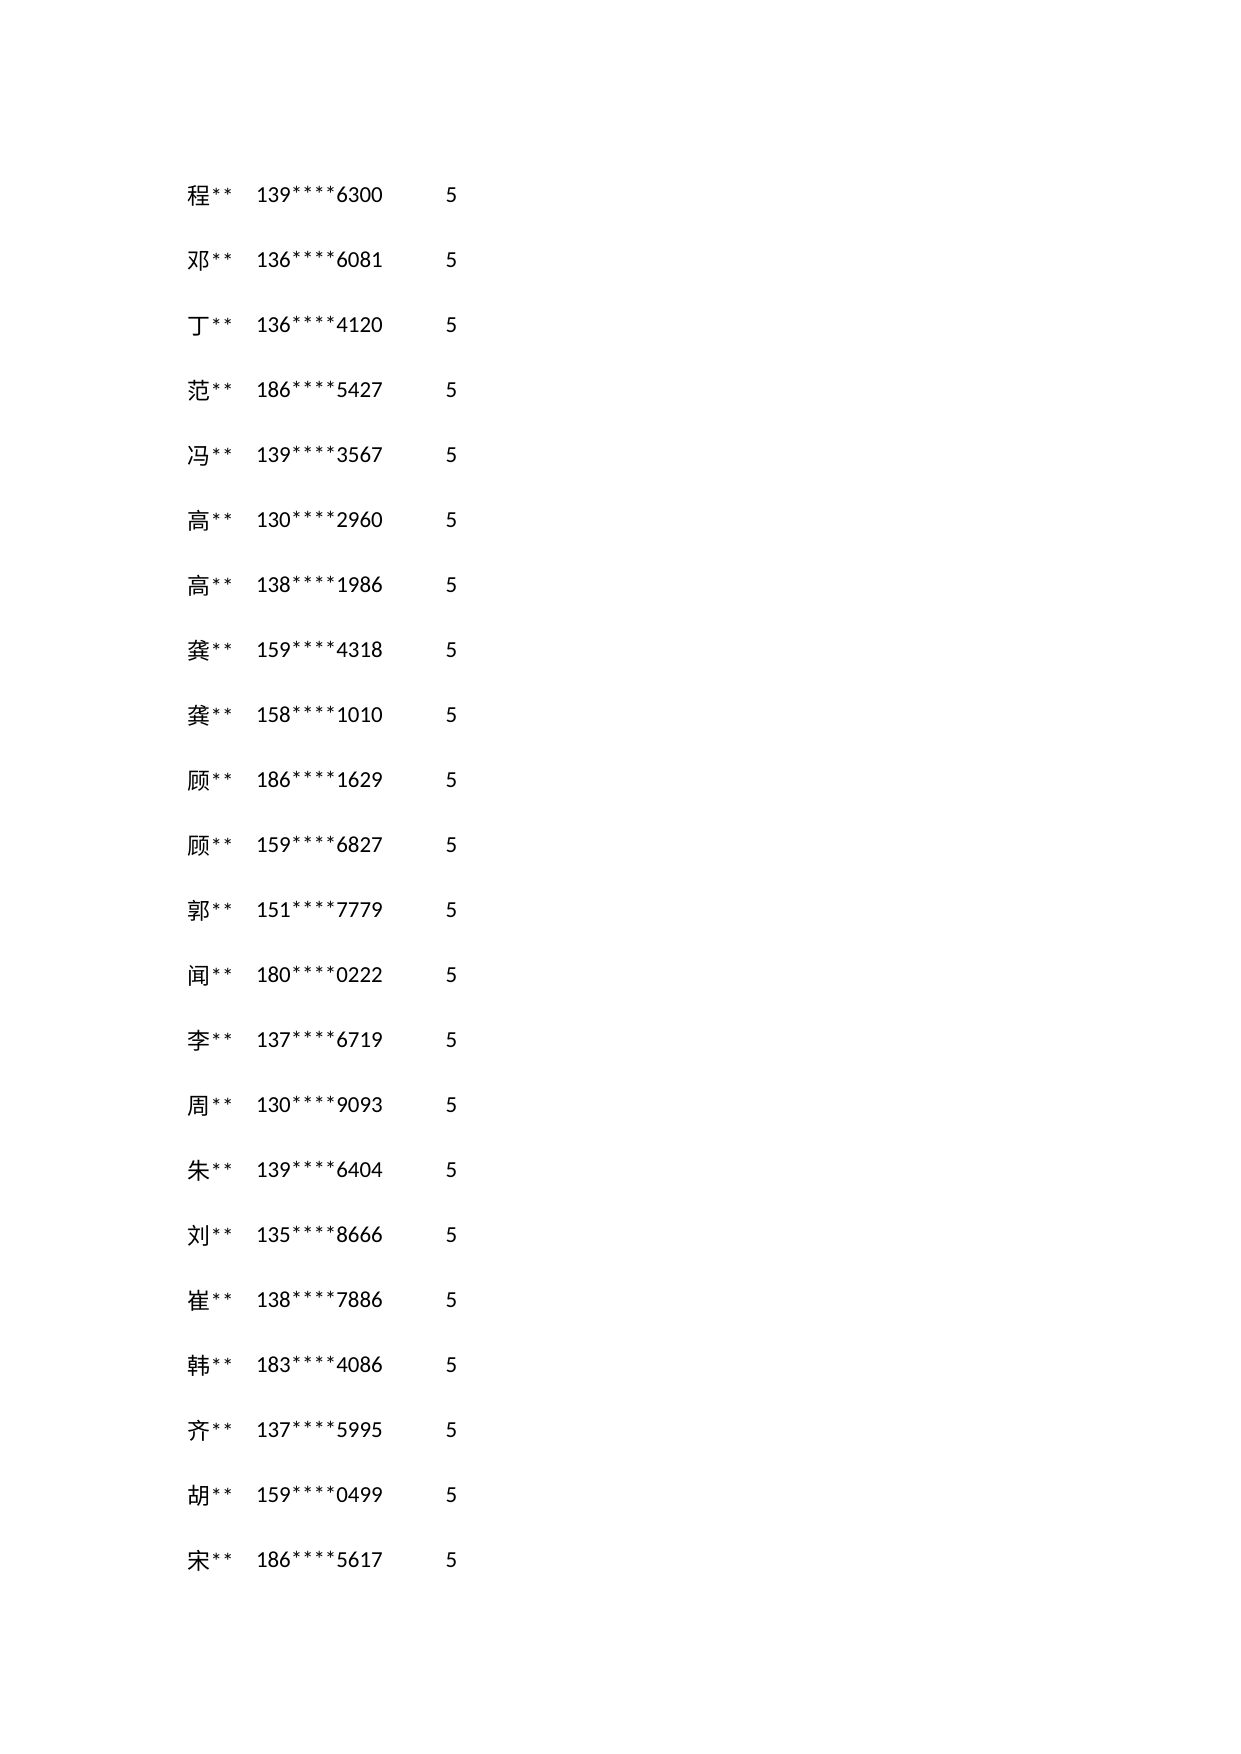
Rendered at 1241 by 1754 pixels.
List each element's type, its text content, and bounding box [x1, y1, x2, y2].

table_cell 5 [394, 617, 508, 682]
table_cell 5 [394, 227, 508, 292]
table_cell 137****5995 [245, 1397, 394, 1462]
table_cell 高** [176, 552, 244, 617]
table_cell 5 [394, 812, 508, 877]
table_cell 齐** [176, 1397, 244, 1462]
table_cell 5 [394, 682, 508, 747]
table_cell 5 [394, 422, 508, 487]
table_cell 186****5617 [245, 1527, 394, 1592]
table_cell 顾** [176, 812, 244, 877]
table_cell 宋** [176, 1527, 244, 1592]
table_cell 5 [394, 877, 508, 942]
table_cell 5 [394, 552, 508, 617]
table_cell 邓** [176, 227, 244, 292]
table_cell 159****4318 [245, 617, 394, 682]
table_cell 186****5427 [245, 357, 394, 422]
table_cell 158****1010 [245, 682, 394, 747]
table_cell 186****1629 [245, 747, 394, 812]
table_cell 刘** [176, 1202, 244, 1267]
table_cell 5 [394, 487, 508, 552]
table_cell 顾** [176, 747, 244, 812]
table_cell 丁** [176, 292, 244, 357]
table_cell 5 [394, 1267, 508, 1332]
table_cell 高** [176, 487, 244, 552]
table_cell 136****6081 [245, 227, 394, 292]
table_cell 139****6300 [245, 162, 394, 227]
table_cell 郭** [176, 877, 244, 942]
table_cell 韩** [176, 1332, 244, 1397]
table_cell 周** [176, 1072, 244, 1137]
table_cell 137****6719 [245, 1007, 394, 1072]
table_cell 5 [394, 162, 508, 227]
table_cell 5 [394, 1397, 508, 1462]
table_cell 135****8666 [245, 1202, 394, 1267]
table_cell 139****3567 [245, 422, 394, 487]
table_cell 136****4120 [245, 292, 394, 357]
table_cell 5 [394, 942, 508, 1007]
table_cell 183****4086 [245, 1332, 394, 1397]
table_cell 5 [394, 292, 508, 357]
table_cell 5 [394, 1007, 508, 1072]
table_cell 范** [176, 357, 244, 422]
table_cell 5 [394, 1072, 508, 1137]
table_cell 138****1986 [245, 552, 394, 617]
table_cell 180****0222 [245, 942, 394, 1007]
table_cell 闻** [176, 942, 244, 1007]
table_cell 138****7886 [245, 1267, 394, 1332]
table_cell 5 [394, 357, 508, 422]
table_cell 139****6404 [245, 1137, 394, 1202]
table_cell 冯** [176, 422, 244, 487]
table_cell 龚** [176, 617, 244, 682]
table_cell 151****7779 [245, 877, 394, 942]
table_cell 5 [394, 747, 508, 812]
table_cell 130****2960 [245, 487, 394, 552]
table_cell 龚** [176, 682, 244, 747]
table_cell 崔** [176, 1267, 244, 1332]
table_cell 159****0499 [245, 1462, 394, 1527]
table_cell 130****9093 [245, 1072, 394, 1137]
table_cell 5 [394, 1332, 508, 1397]
table_cell 159****6827 [245, 812, 394, 877]
table_cell 李** [176, 1007, 244, 1072]
table_cell 5 [394, 1527, 508, 1592]
table_cell 胡** [176, 1462, 244, 1527]
table_cell 程** [176, 162, 244, 227]
table_cell 5 [394, 1202, 508, 1267]
table_cell 朱** [176, 1137, 244, 1202]
table_cell 5 [394, 1462, 508, 1527]
table_cell 5 [394, 1137, 508, 1202]
